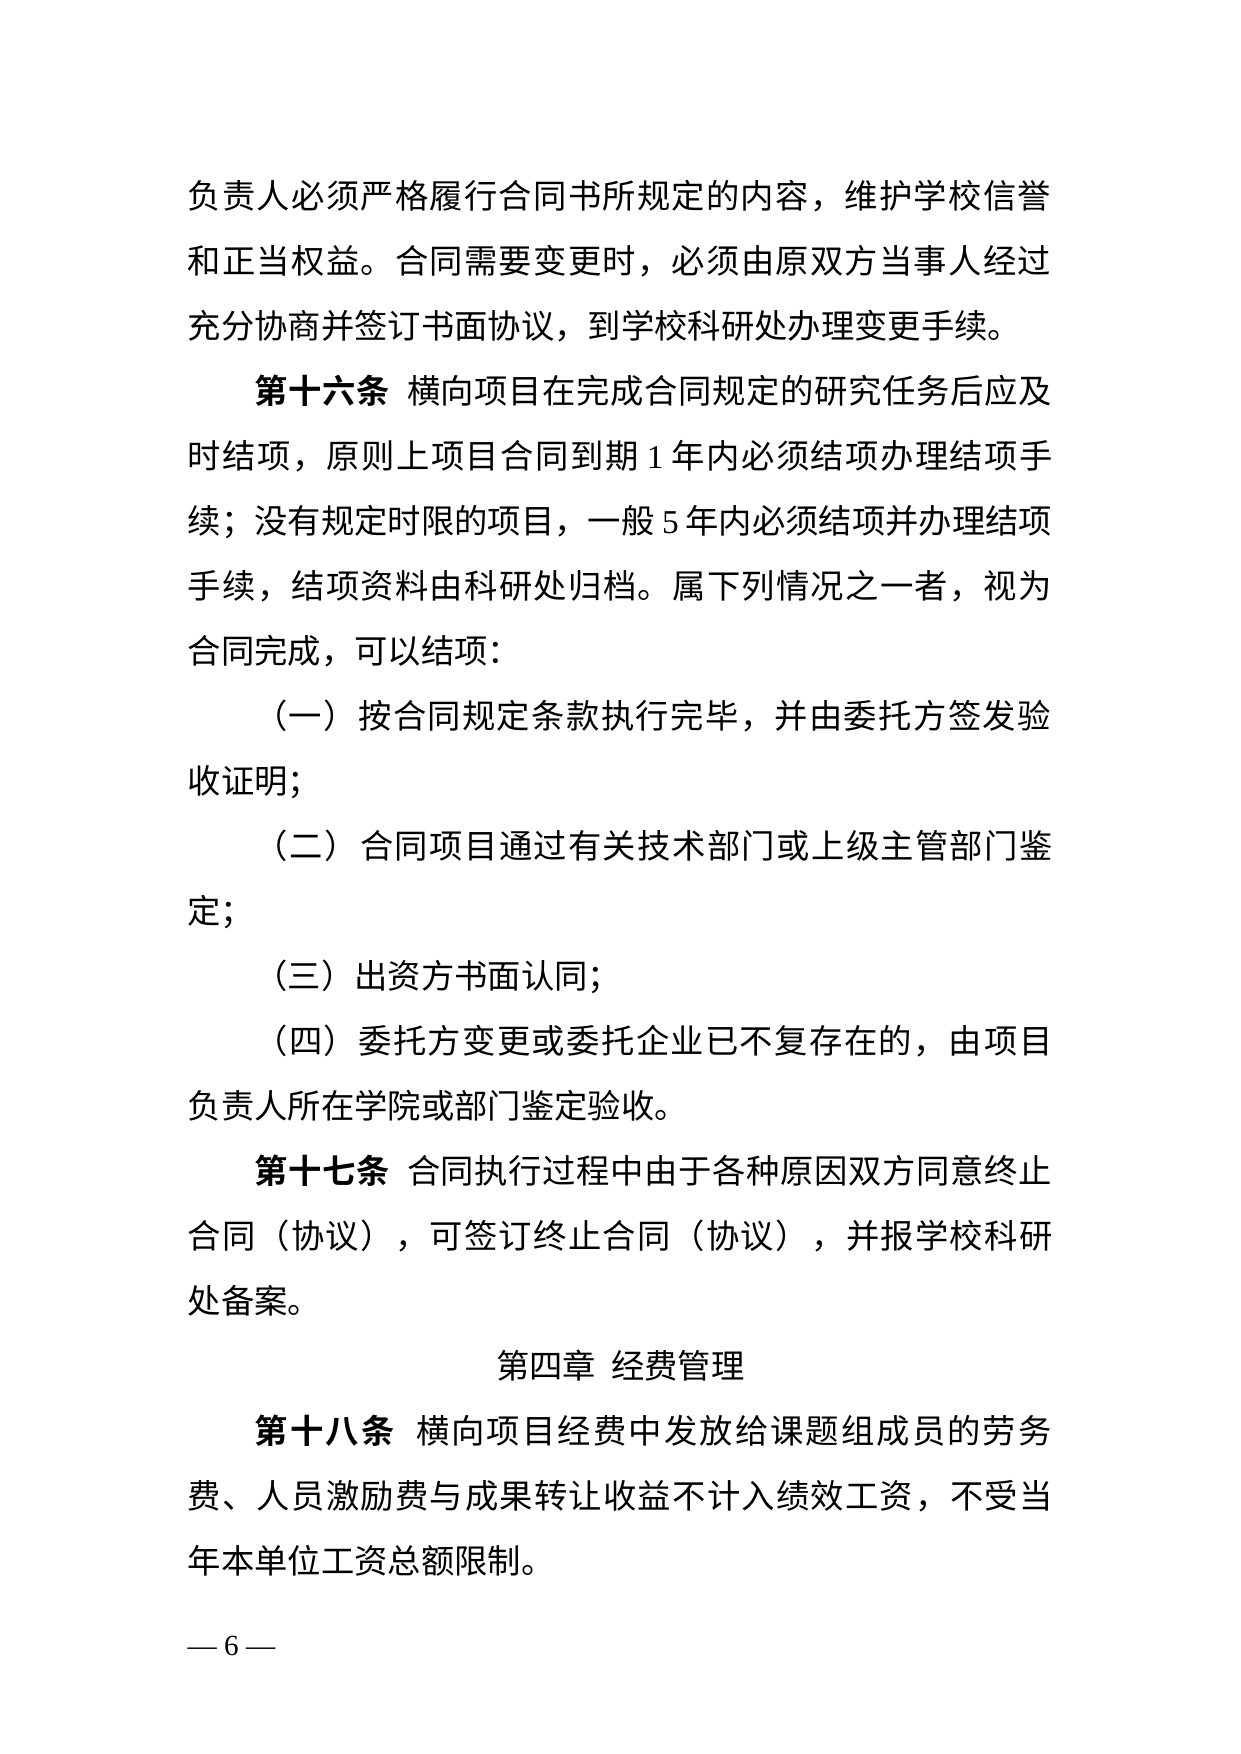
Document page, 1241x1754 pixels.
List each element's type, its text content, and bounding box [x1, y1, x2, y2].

text （二）合同项目通过有关技术部门或上级主管部门鉴定； [187, 812, 1053, 942]
text 第十八条 横向项目经费中发放给课题组成员的劳务费、人员激励费与成果转让收益不计入绩效工资，不受当年本单位工资总额限制。 [187, 1397, 1053, 1592]
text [187, 162, 1053, 357]
text （一）按合同规定条款执行完毕，并由委托方签发验收证明； [187, 682, 1053, 812]
text （三）出资方书面认同； [187, 942, 1053, 1007]
text （四）委托方变更或委托企业已不复存在的，由项目负责人所在学院或部门鉴定验收。 [187, 1007, 1053, 1137]
text 第四章 经费管理 [187, 1332, 1053, 1397]
text 第十六条 横向项目在完成合同规定的研究任务后应及时结项，原则上项目合同到期1年内必须结项办理结项手续；没有规定时限的项目，一般5年内必须结项并办理结项手续，结项资料由科研处归档。属下列情况之一者，视为合同完成，可以结项： [187, 357, 1053, 682]
text 第十七条 合同执行过程中由于各种原因双方同意终止合同（协议），可签订终止合同（协议），并报学校科研处备案。 [187, 1137, 1053, 1332]
